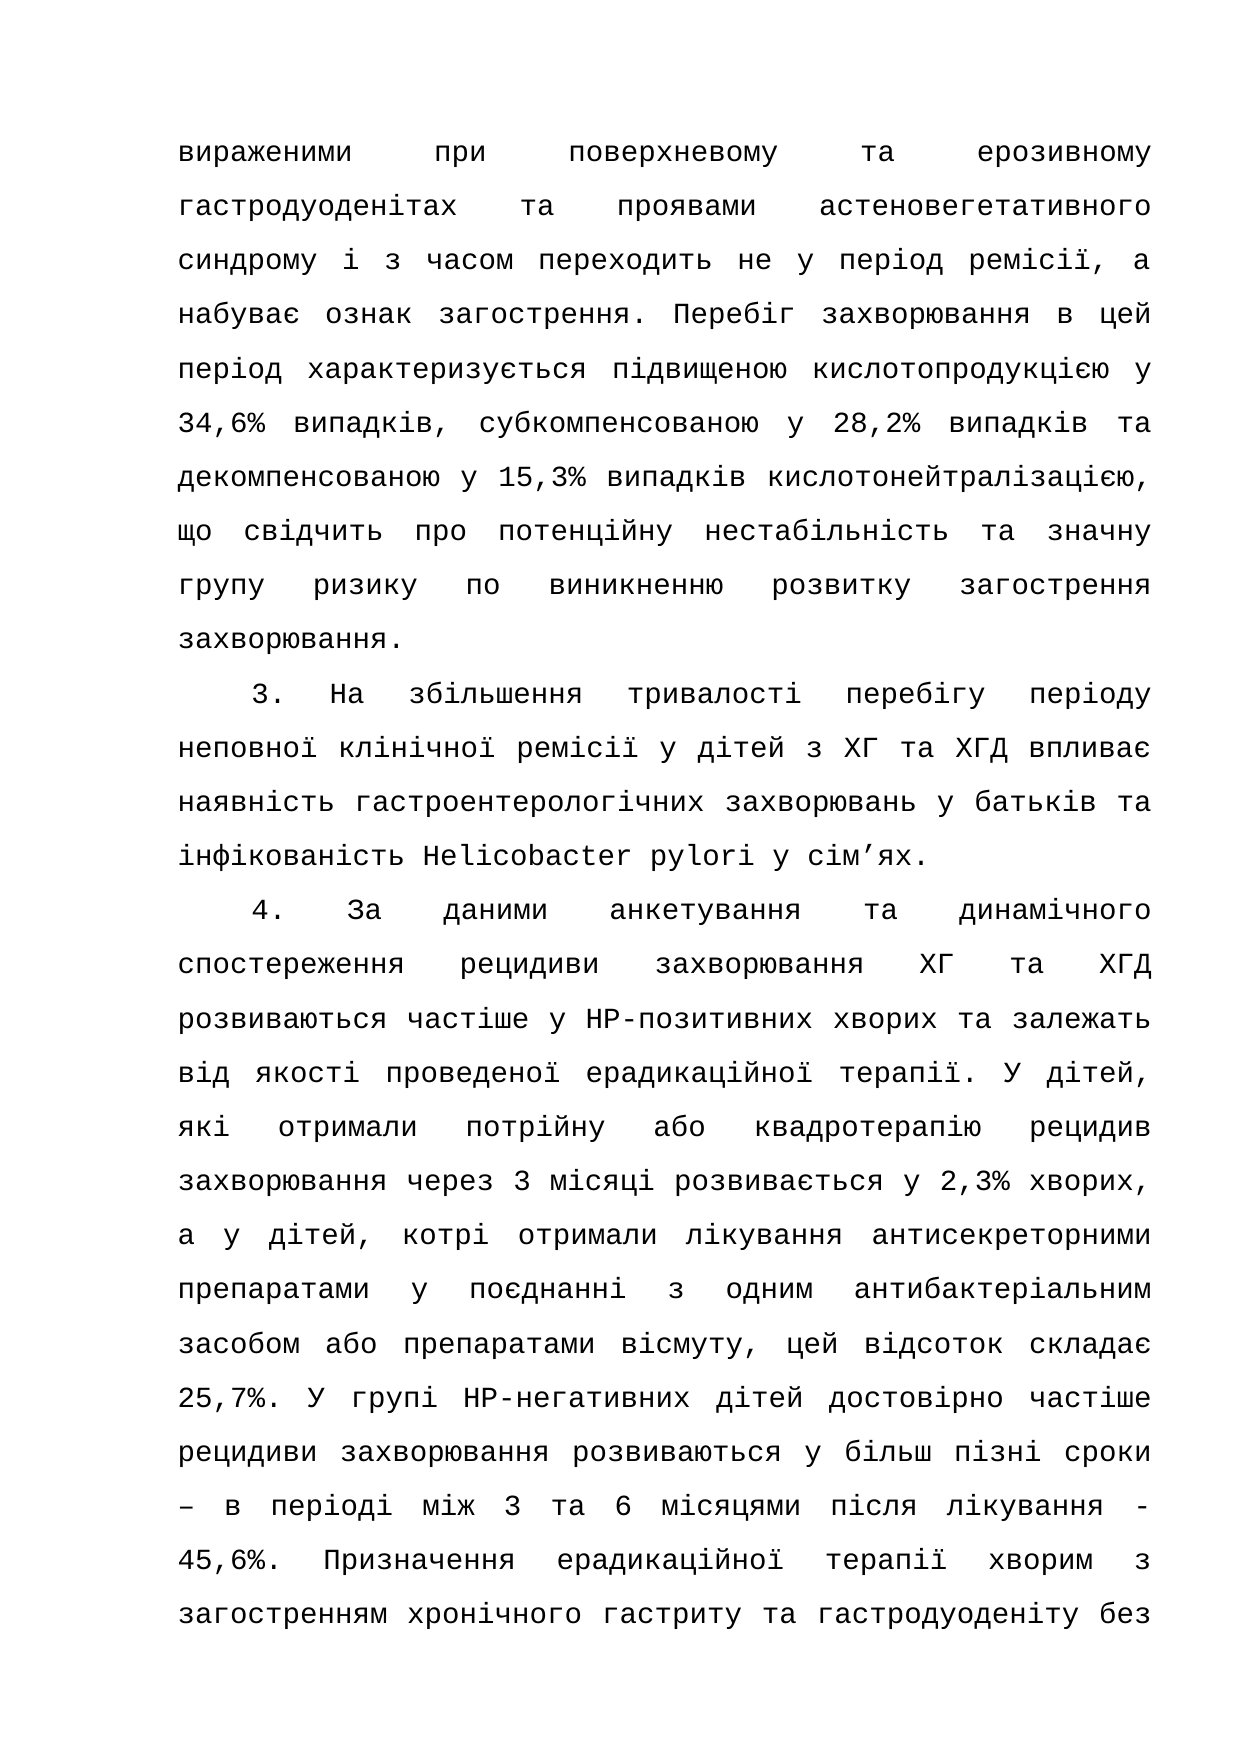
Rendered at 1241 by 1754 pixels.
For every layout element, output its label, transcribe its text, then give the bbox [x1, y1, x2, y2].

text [177, 876, 1152, 1635]
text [177, 118, 1152, 660]
text 3. На збільшення тривалості перебігу періоду неповної клінічної ремісії у дітей з ХГ та ХГД впливає наявність гастроентерологічних захворювань у батьків та інфікованість Helicobacter pylori у сім’ях. [177, 660, 1152, 876]
